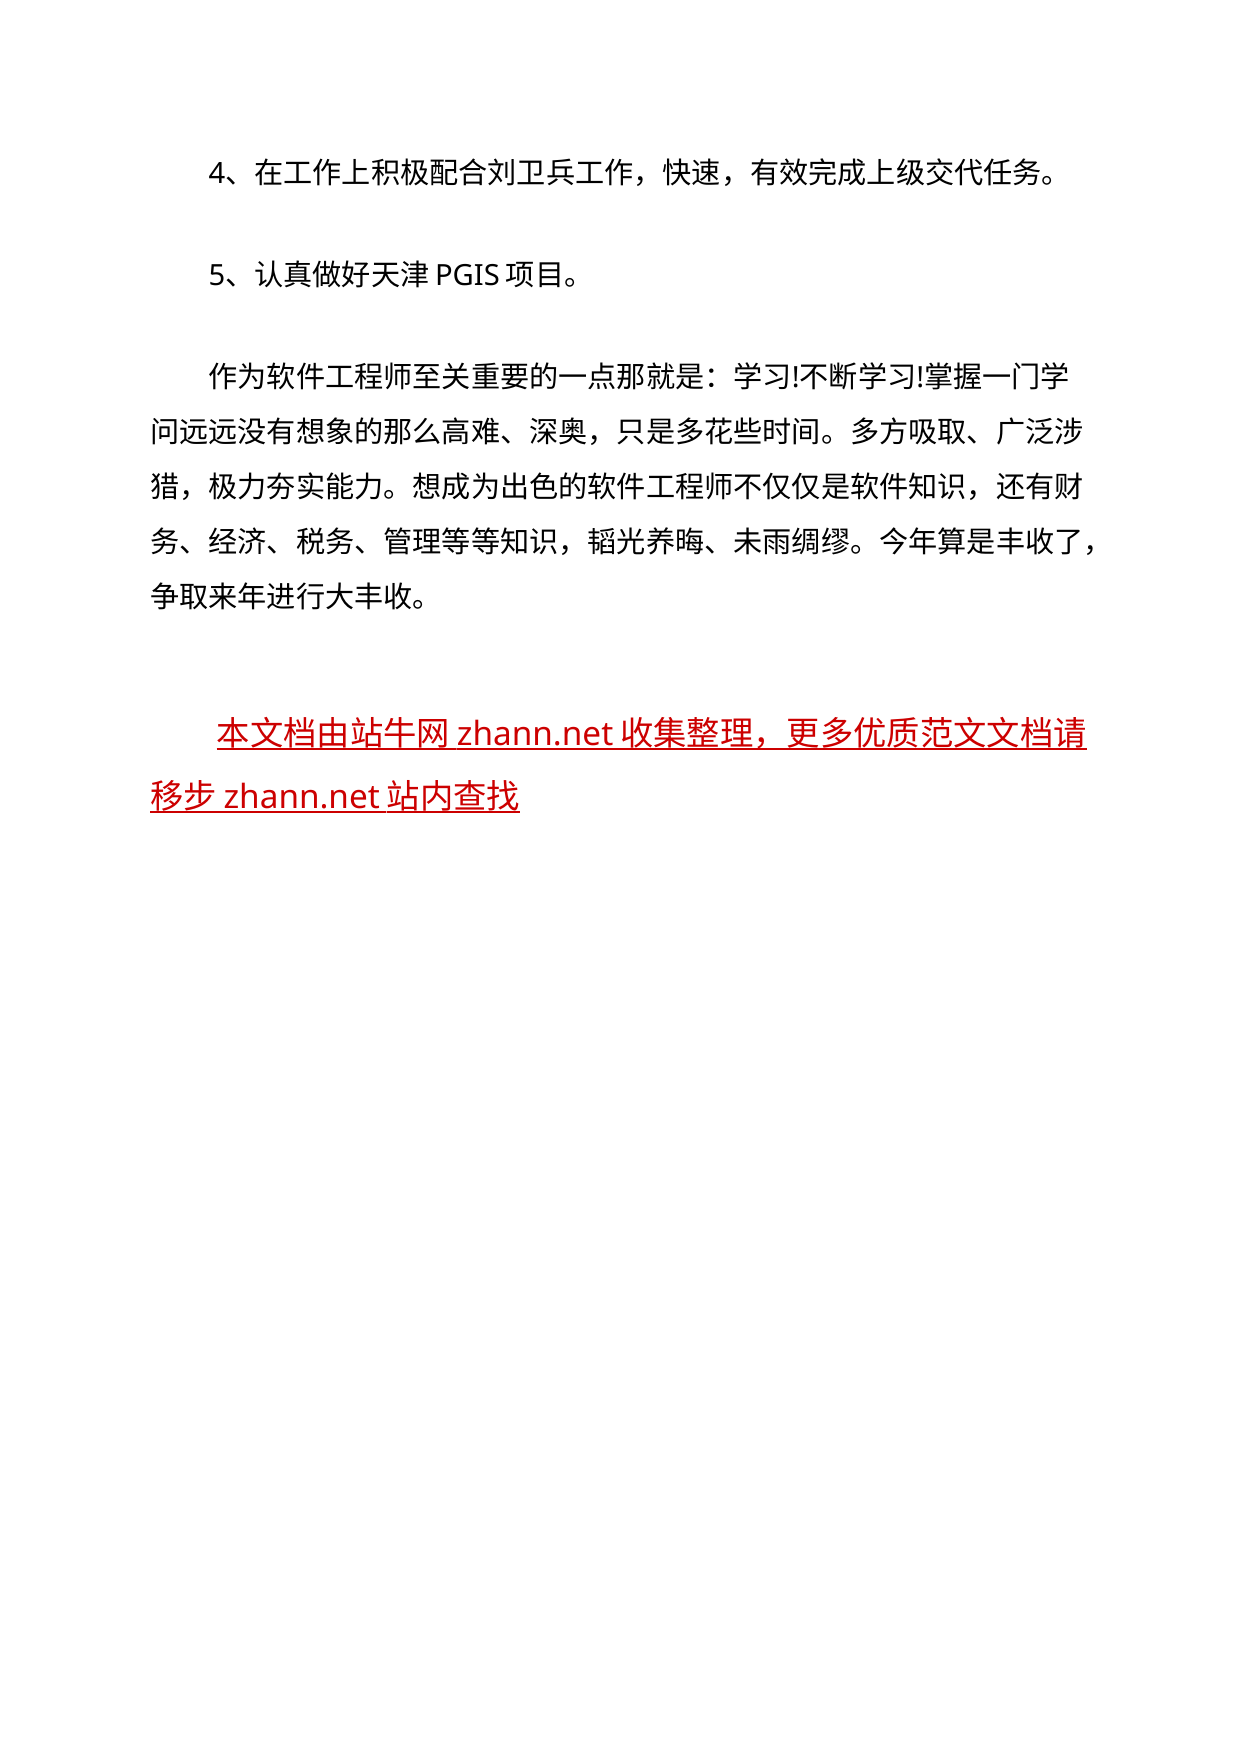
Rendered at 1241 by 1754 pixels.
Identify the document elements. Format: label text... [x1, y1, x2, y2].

text 作为软件工程师至关重要的一点那就是：学习!不断学习!掌握一门学问远远没有想象的那么高难、深奥，只是多花些时间。多方吸取、广泛涉猎，极力夯实能力。想成为出色的软件工程师不仅仅是软件知识，还有财务、经济、税务、管理等等知识，韬光养晦、未雨绸缪。今年算是丰收了，争取来年进行大丰收。 [150, 354, 1090, 616]
text 5、认真做好天津PGIS项目。 [150, 252, 1090, 294]
text 4、在工作上积极配合刘卫兵工作，快速，有效完成上级交代任务。 [150, 150, 1090, 192]
text 本文档由站牛网zhann.net收集整理，更多优质范文文档请移步zhann.net站内查找 [150, 707, 1090, 818]
